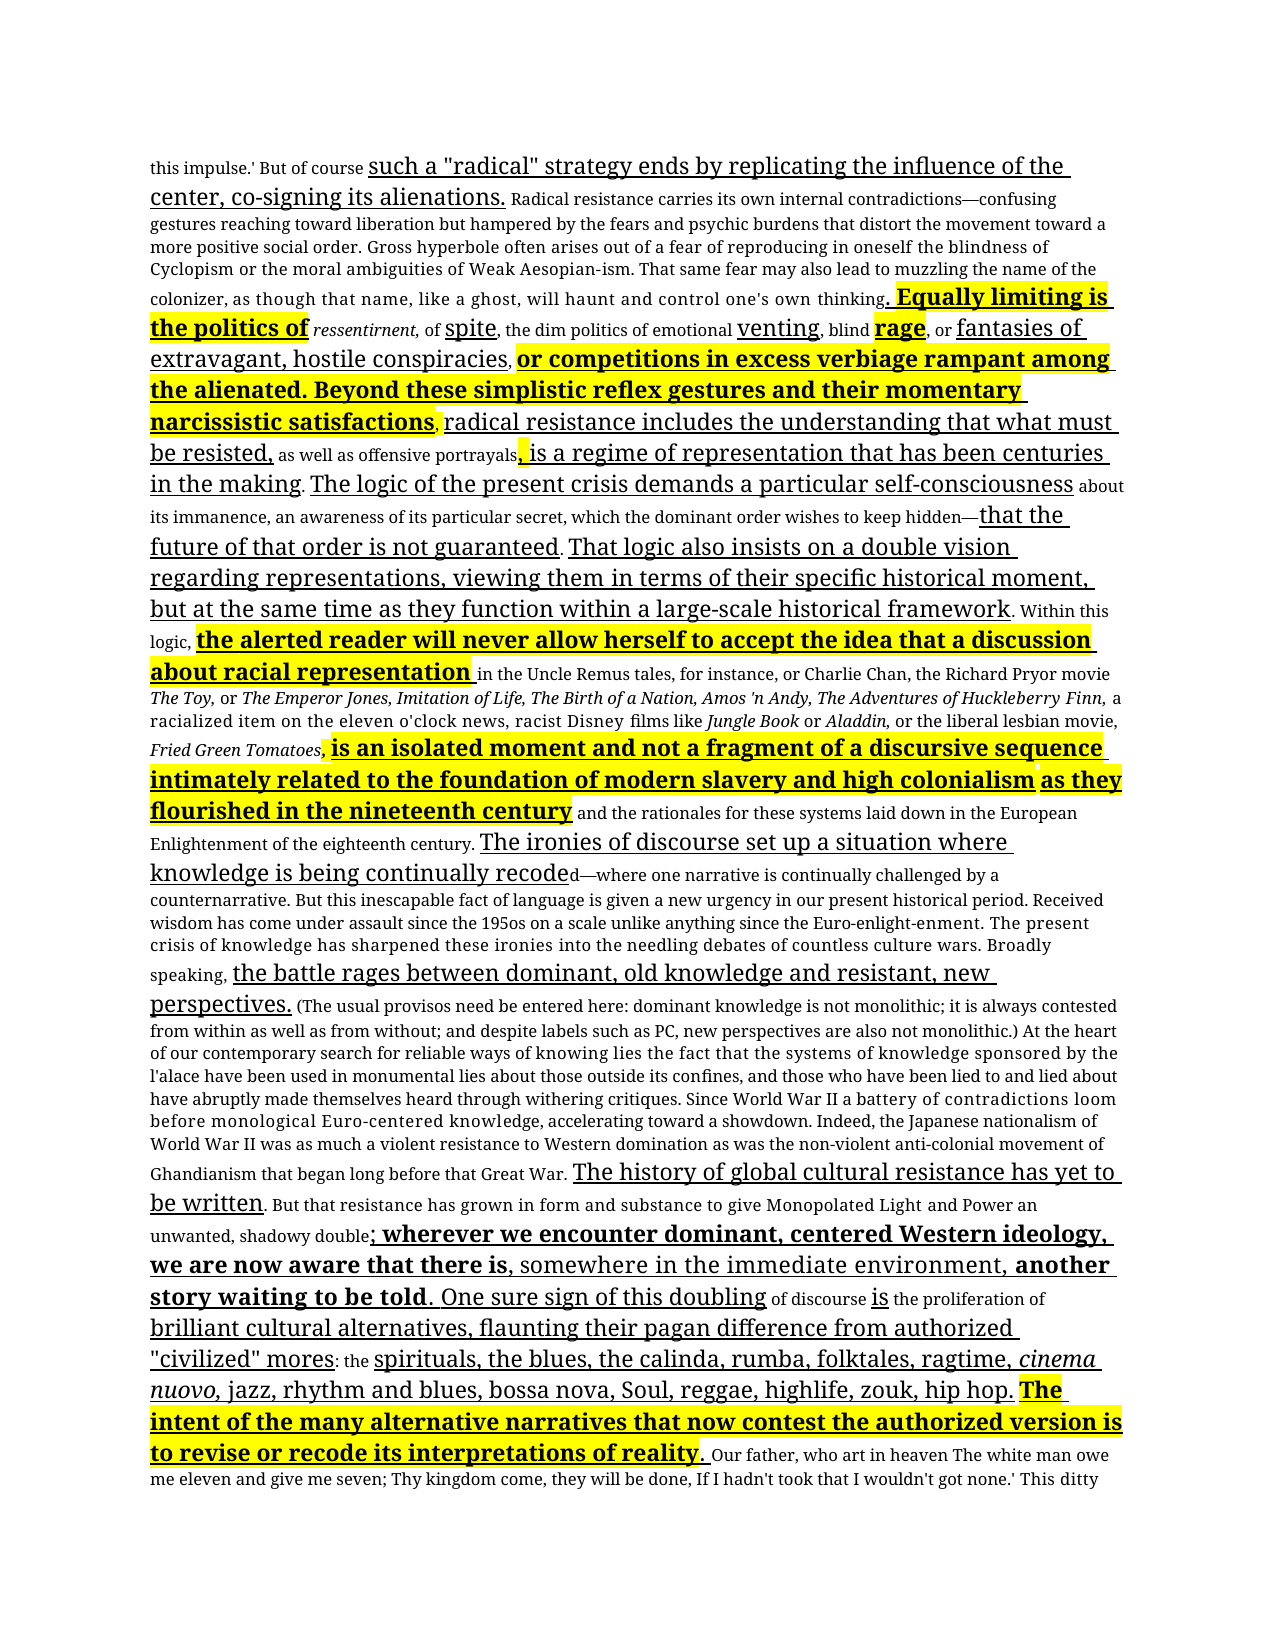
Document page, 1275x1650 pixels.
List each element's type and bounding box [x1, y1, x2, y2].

text [150, 150, 1125, 1491]
